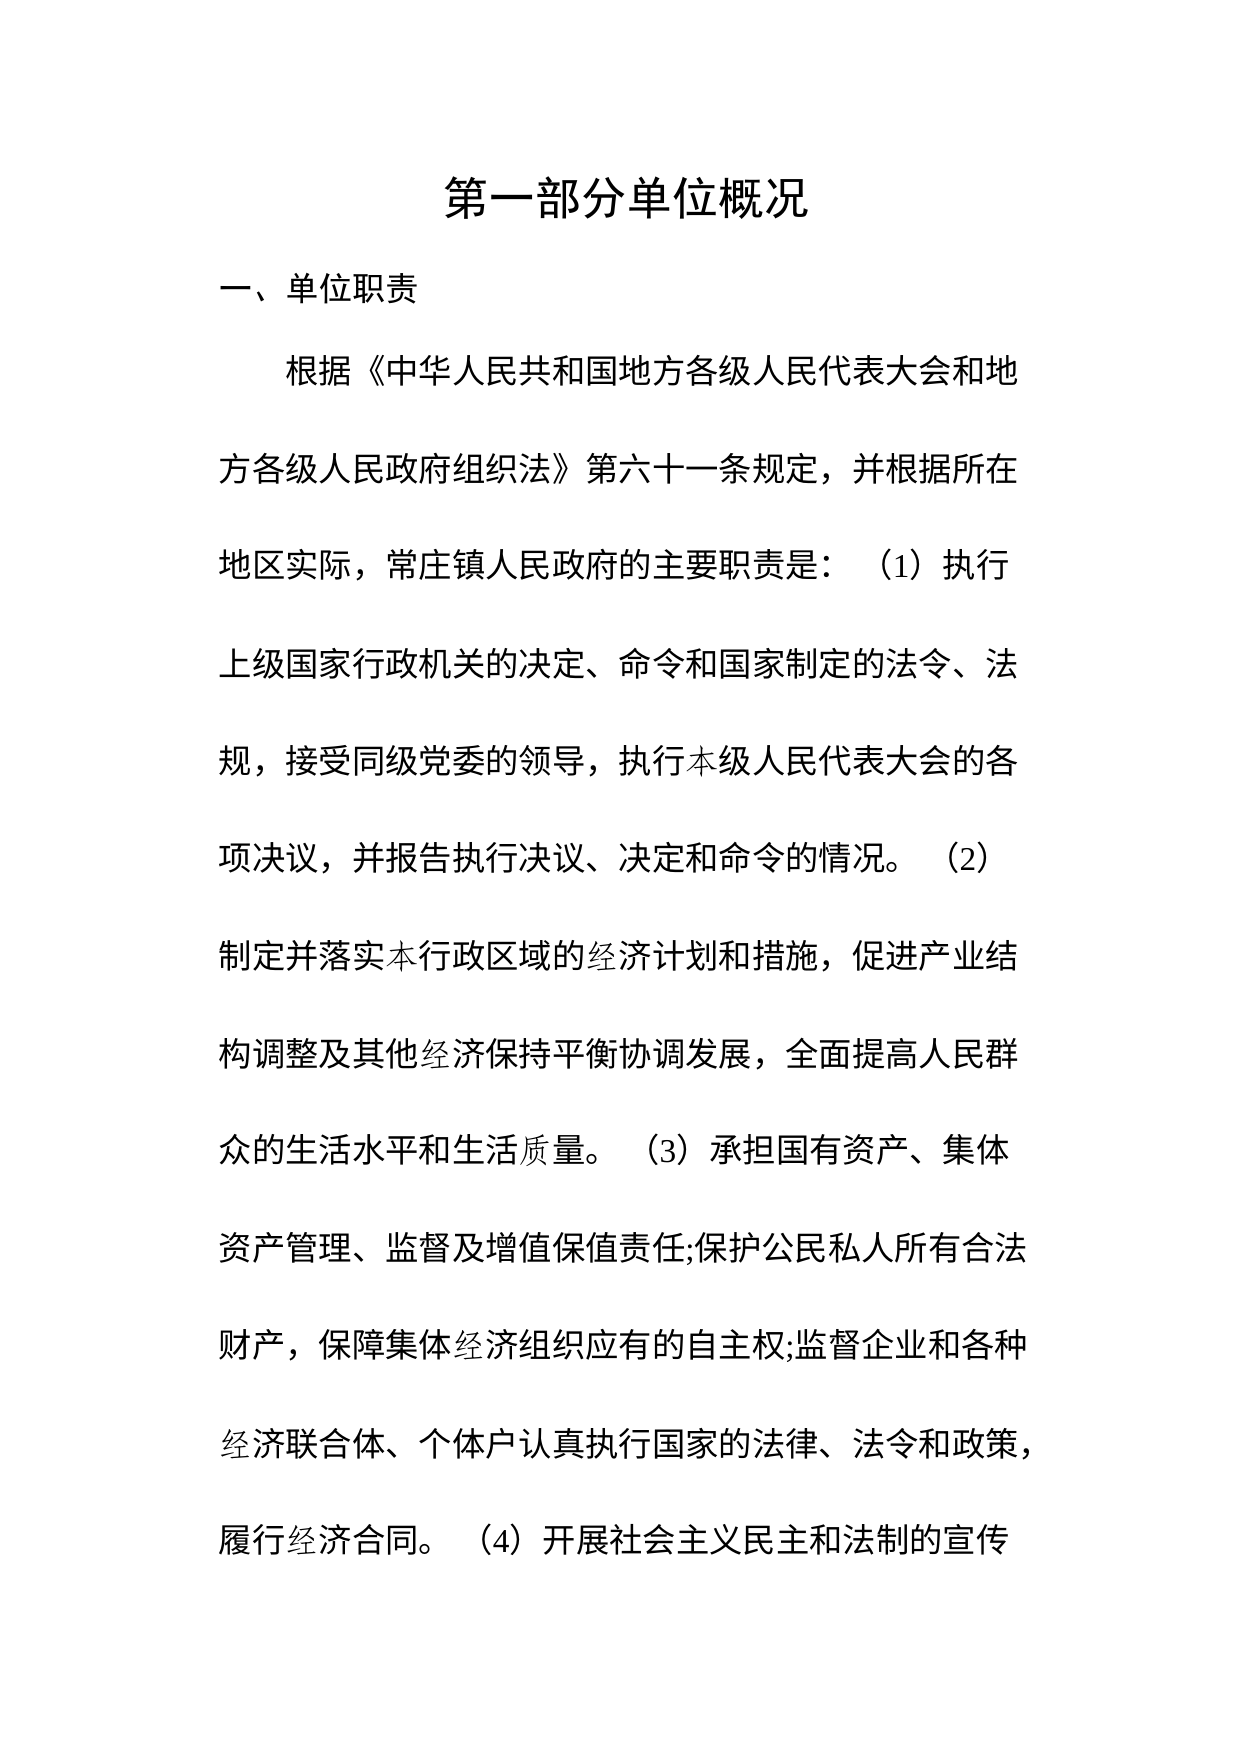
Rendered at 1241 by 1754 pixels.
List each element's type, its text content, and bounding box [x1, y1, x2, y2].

text 第一部分单位概况 [218, 162, 1033, 227]
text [218, 337, 1033, 1572]
text 一、单位职责 [218, 253, 1033, 318]
